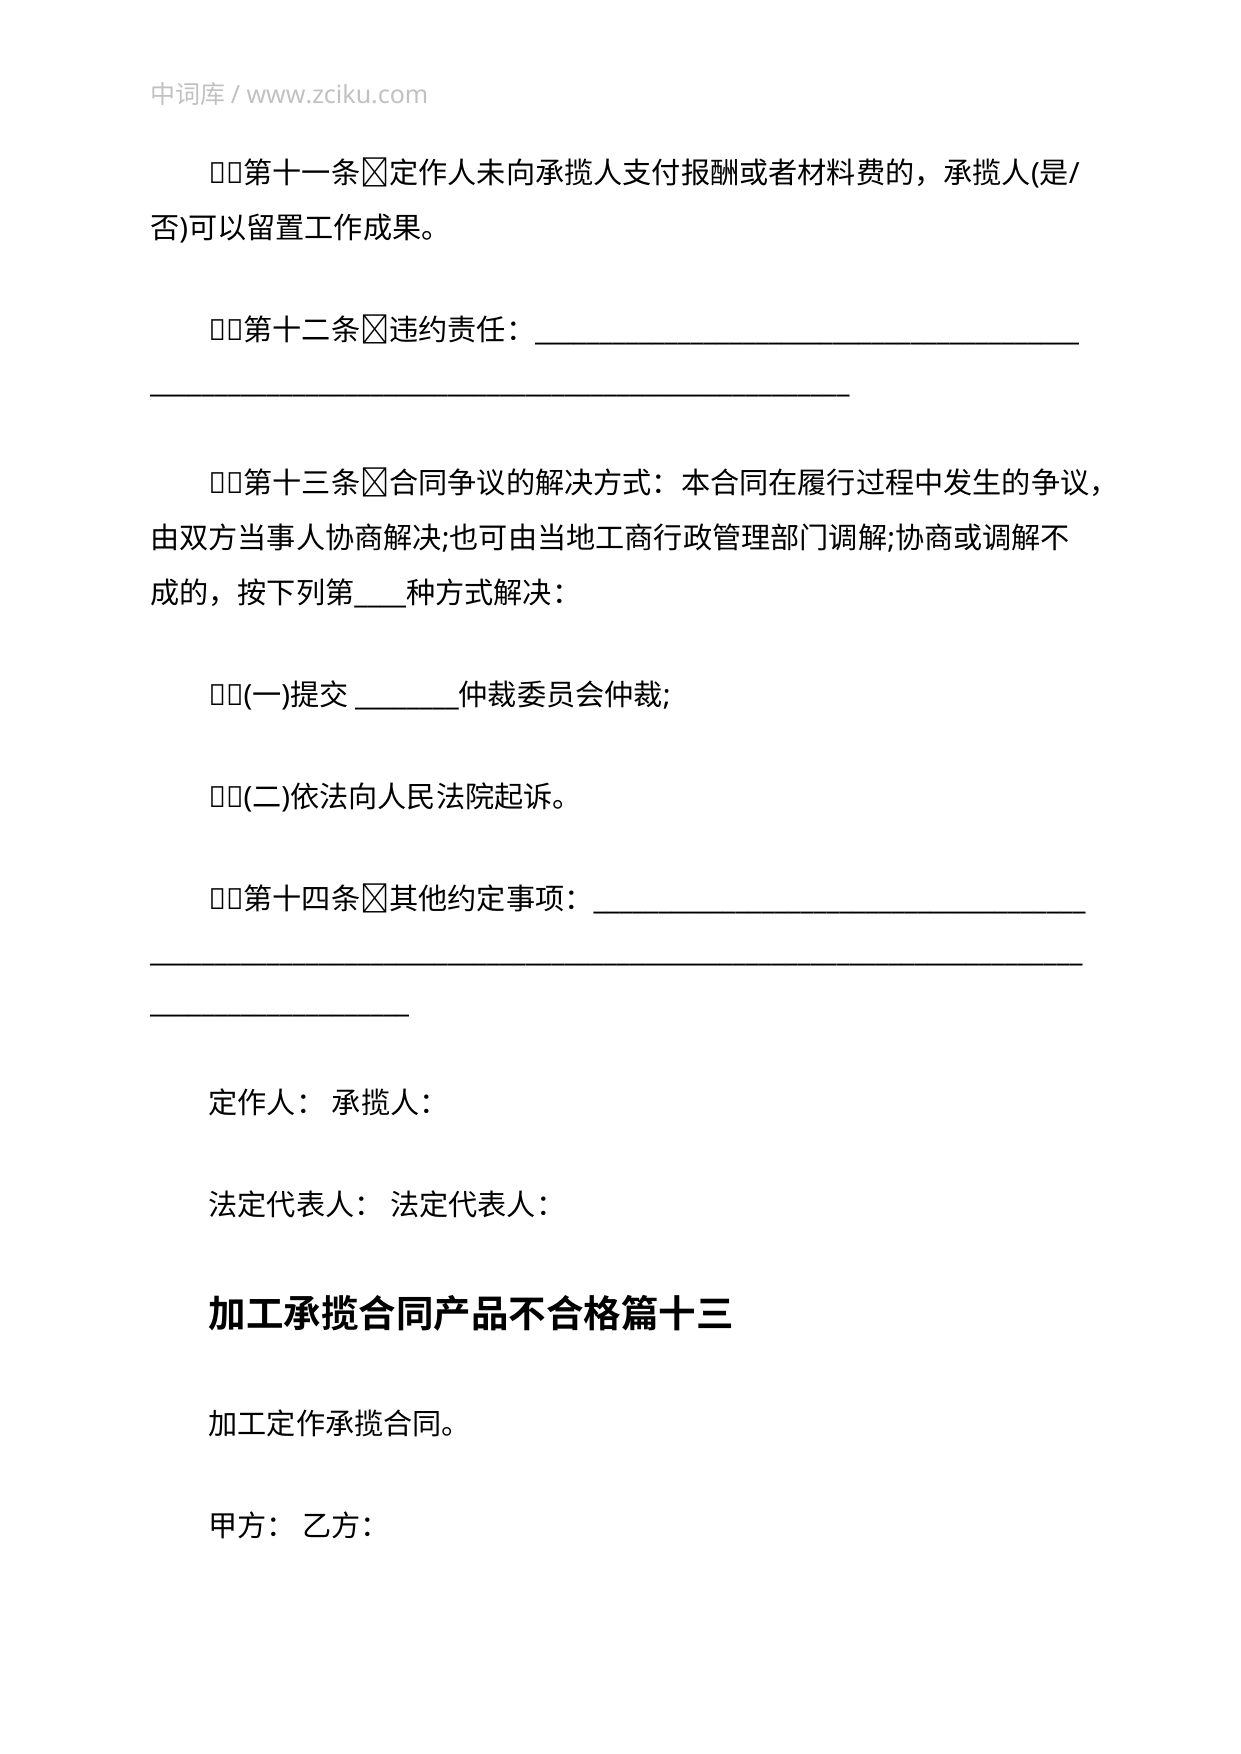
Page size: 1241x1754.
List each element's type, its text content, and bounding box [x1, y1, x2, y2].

text (二)依法向人民法院起诉。 [150, 774, 1090, 816]
text 加工承揽合同产品不合格篇十三 [150, 1283, 1090, 1338]
text 法定代表人： 法定代表人： [150, 1182, 1090, 1224]
text (一)提交 ________仲裁委员会仲裁; [150, 672, 1090, 714]
text 第十三条合同争议的解决方式：本合同在履行过程中发生的争议，由双方当事人协商解决;也可由当地工商行政管理部门调解;协商或调解不成的，按下列第____种方式解决： [150, 460, 1090, 612]
text 第十一条定作人未向承揽人支付报酬或者材料费的，承揽人(是/否)可以留置工作成果。 [150, 150, 1090, 247]
text 第十四条其他约定事项：__________________________________________________________________________________________________________________________________ [150, 876, 1090, 1021]
text 第十二条违约责任：________________________________________________________________________________________________ [150, 307, 1090, 401]
text 定作人： 承揽人： [150, 1080, 1090, 1122]
text 甲方： 乙方： [150, 1503, 1090, 1545]
text 加工定作承揽合同。 [150, 1401, 1090, 1443]
